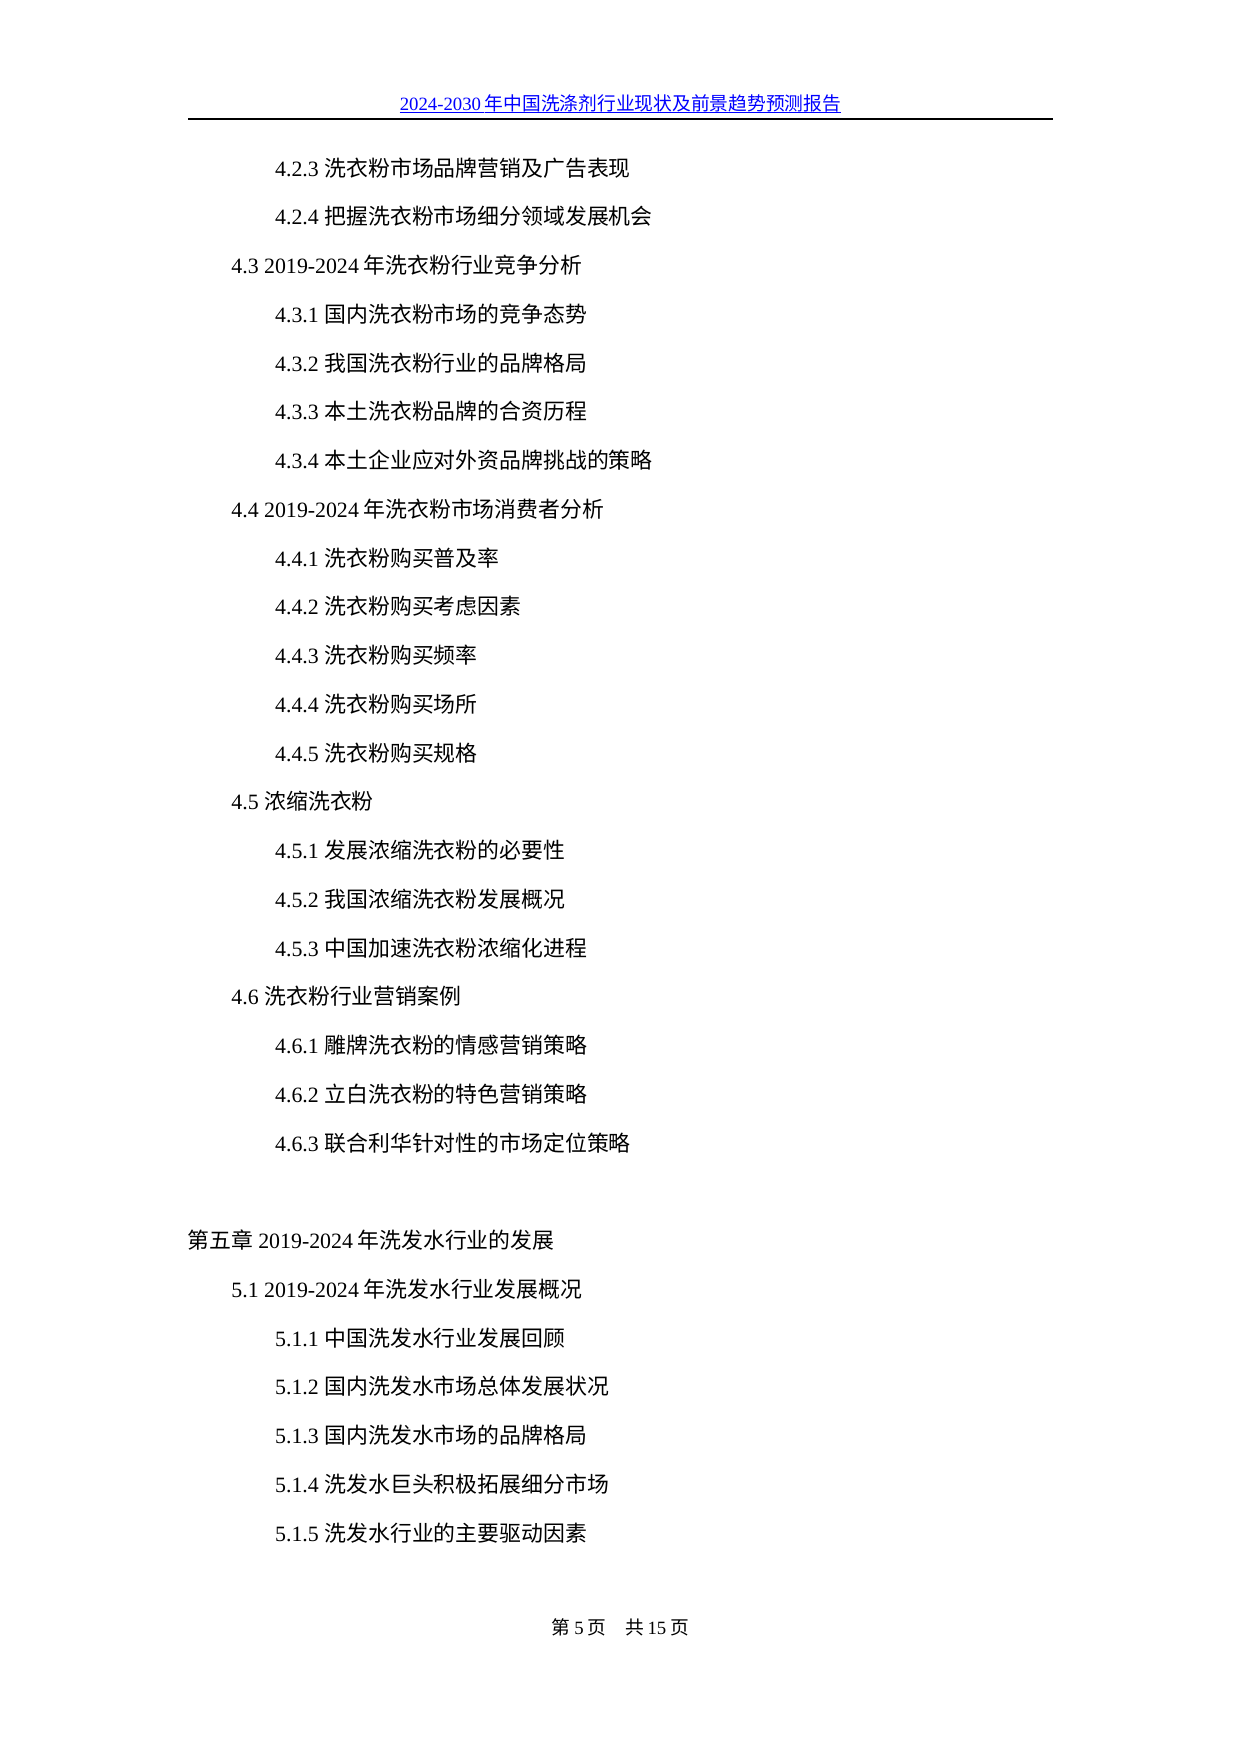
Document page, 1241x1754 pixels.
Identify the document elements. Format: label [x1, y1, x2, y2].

text [187, 150, 1053, 1548]
